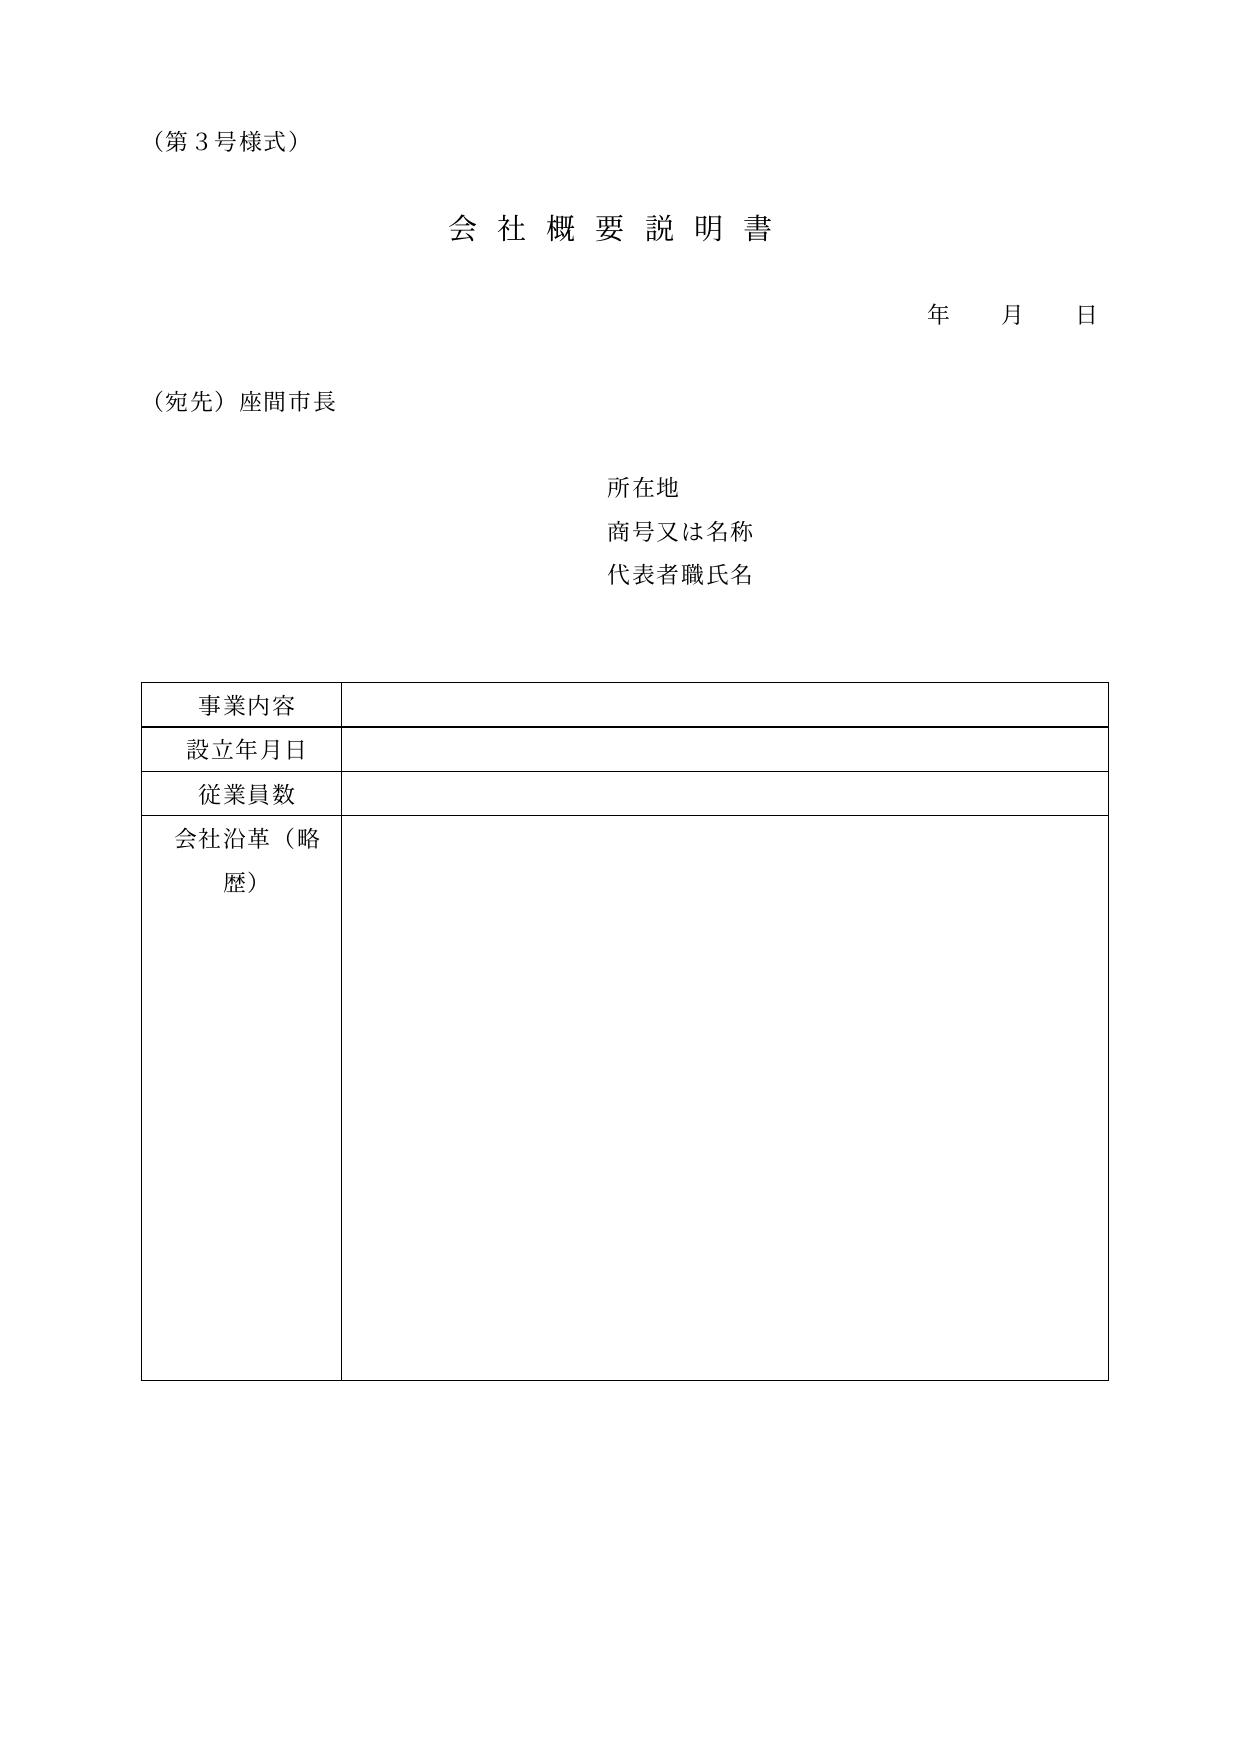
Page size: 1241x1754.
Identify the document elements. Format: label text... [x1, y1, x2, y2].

text 商号又は名称 [141, 509, 1099, 552]
text （第３号様式） [141, 119, 1099, 162]
table_cell [342, 728, 1108, 771]
table_cell [342, 772, 1108, 815]
table_cell [342, 816, 1108, 1379]
table_header 事業内容 [142, 683, 341, 726]
table_cell 従業員数 [142, 772, 341, 815]
text 年 月 日 [141, 292, 1099, 335]
table_cell 会社沿革（略歴） [142, 816, 341, 1379]
table_header [342, 683, 1108, 726]
table_cell 設立年月日 [142, 728, 341, 771]
text 代表者職氏名 [141, 552, 1099, 595]
text （宛先）座間市長 [141, 379, 1099, 422]
text 会社概要説明書 [141, 205, 1099, 249]
text 所在地 [141, 465, 1099, 509]
